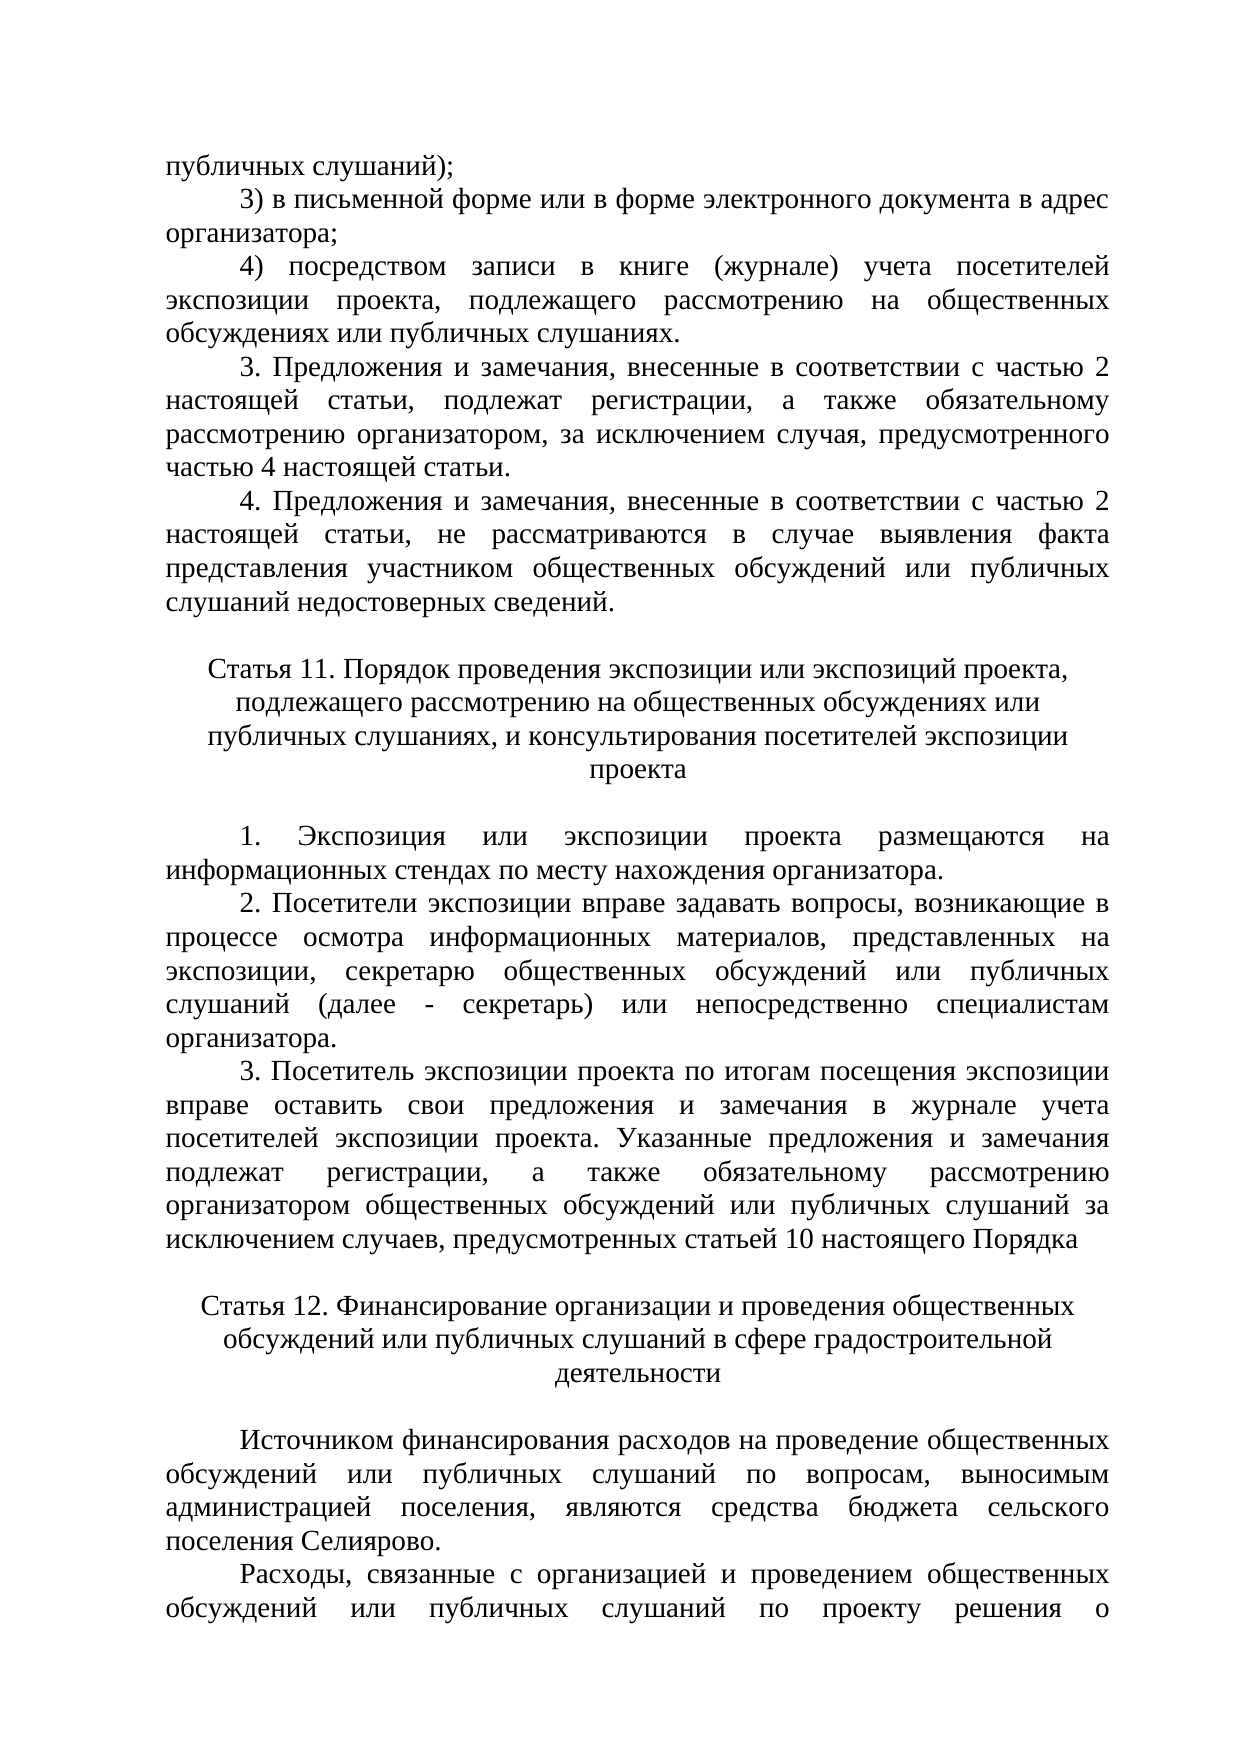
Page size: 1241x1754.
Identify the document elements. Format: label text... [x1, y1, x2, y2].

text Источником финансирования расходов на проведение общественных обсуждений или публичных слушаний по вопросам, выносимым администрацией поселения, являются средства бюджета сельского поселения Селиярово. [165, 1422, 1110, 1556]
text 3. Предложения и замечания, внесенные в соответствии с частью 2 настоящей статьи, подлежат регистрации, а также обязательному рассмотрению организатором, за исключением случая, предусмотренного частью 4 настоящей статьи. [165, 349, 1110, 483]
text Статья 12. Финансирование организации и проведения общественных обсуждений или публичных слушаний в сфере градостроительной деятельности [165, 1288, 1110, 1389]
text 3) в письменной форме или в форме электронного документа в адрес организатора; [165, 181, 1110, 248]
text 3. Посетитель экспозиции проекта по итогам посещения экспозиции вправе оставить свои предложения и замечания в журнале учета посетителей экспозиции проекта. Указанные предложения и замечания подлежат регистрации, а также обязательному рассмотрению организатором общественных обсуждений или публичных слушаний за исключением случаев, предусмотренных статьей 10 настоящего Порядка [165, 1053, 1110, 1254]
text 4. Предложения и замечания, внесенные в соответствии с частью 2 настоящей статьи, не рассматриваются в случае выявления факта представления участником общественных обсуждений или публичных слушаний недостоверных сведений. [165, 483, 1110, 617]
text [165, 1556, 1110, 1623]
text 2. Посетители экспозиции вправе задавать вопросы, возникающие в процессе осмотра информационных материалов, представленных на экспозиции, секретарю общественных обсуждений или публичных слушаний (далее - секретарь) или непосредственно специалистам организатора. [165, 886, 1110, 1053]
text 1. Экспозиция или экспозиции проекта размещаются на информационных стендах по месту нахождения организатора. [165, 818, 1110, 886]
text Статья 11. Порядок проведения экспозиции или экспозиций проекта, подлежащего рассмотрению на общественных обсуждениях или публичных слушаниях, и консультирования посетителей экспозиции проекта [165, 651, 1110, 785]
text 4) посредством записи в книге (журнале) учета посетителей экспозиции проекта, подлежащего рассмотрению на общественных обсуждениях или публичных слушаниях. [165, 248, 1110, 349]
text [165, 148, 1110, 181]
